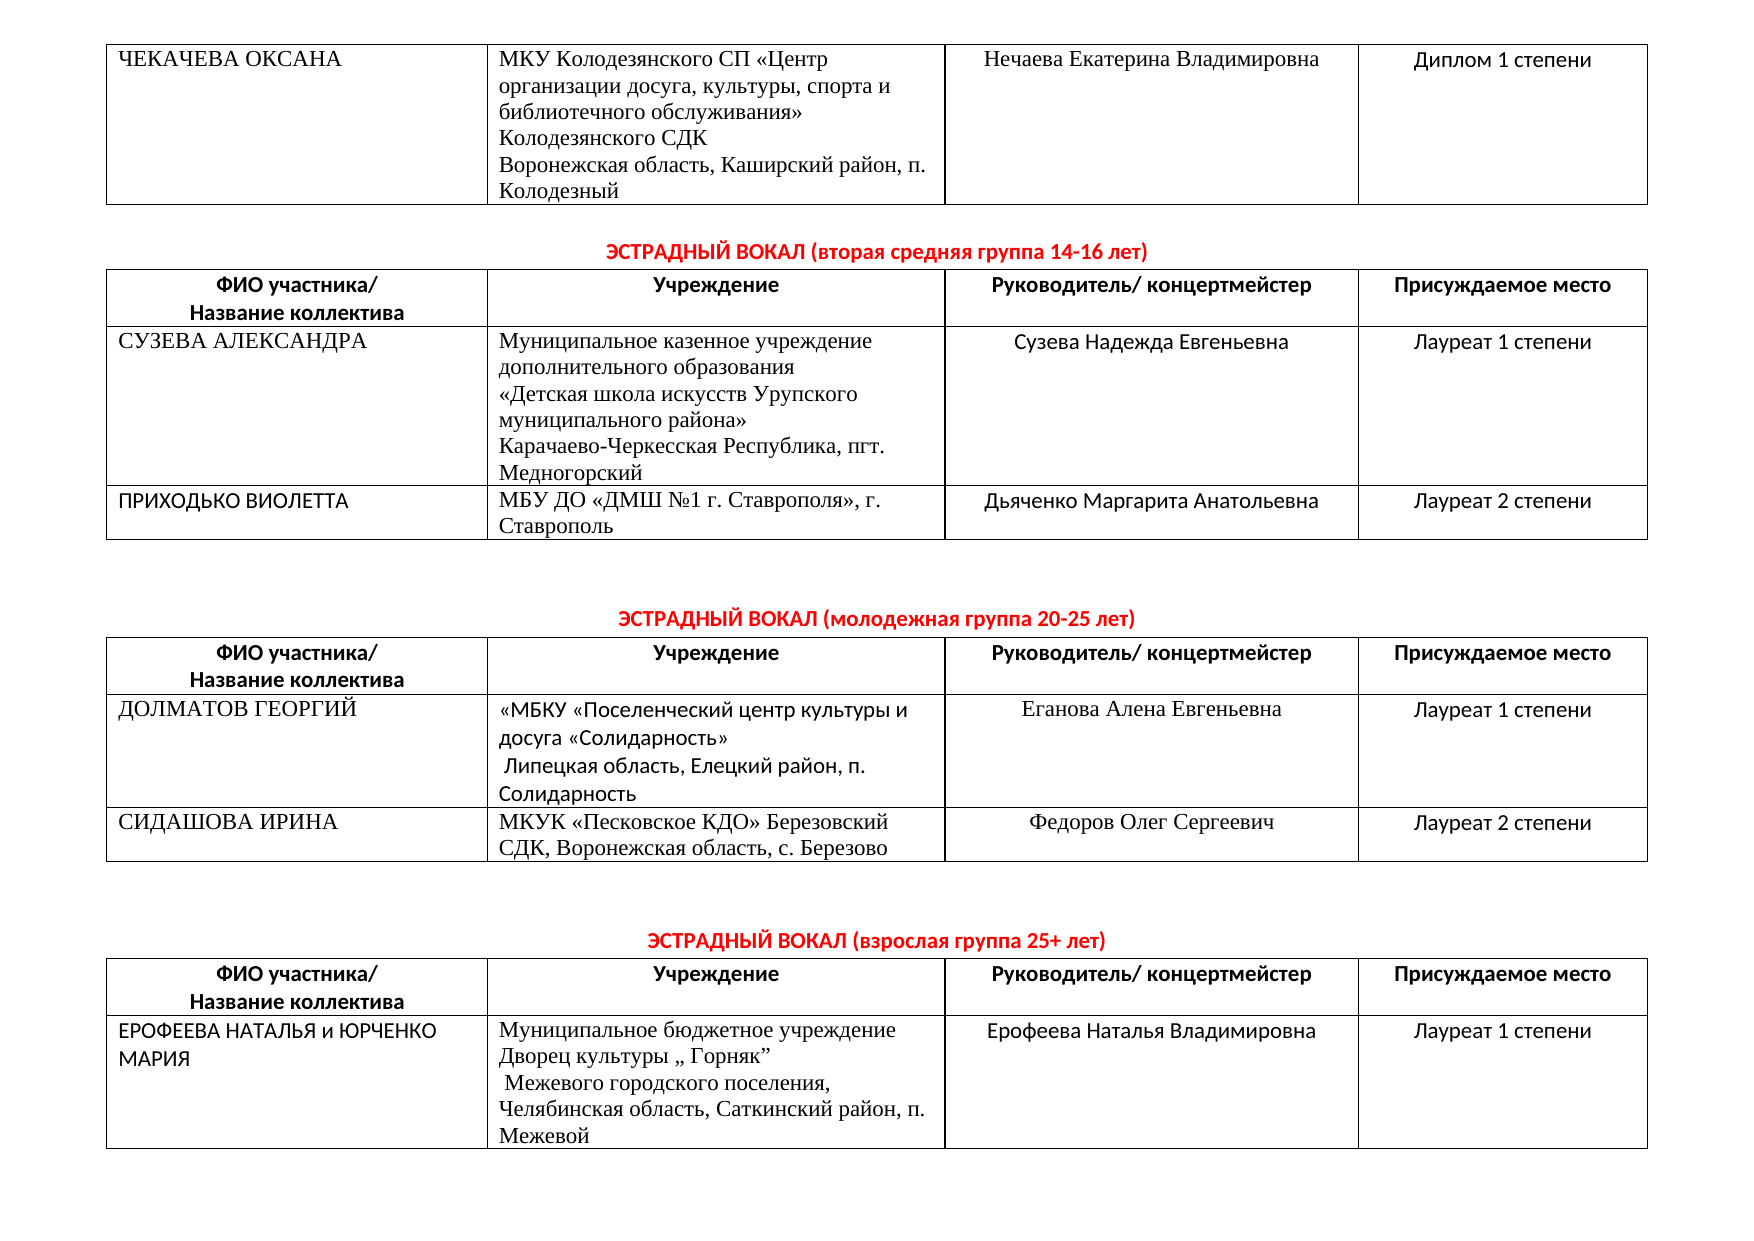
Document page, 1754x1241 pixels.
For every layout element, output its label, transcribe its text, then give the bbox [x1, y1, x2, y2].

table_cell Нечаева Екатерина Владимировна [946, 45, 1358, 203]
table_header Учреждение [488, 638, 944, 694]
table_header Присуждаемое место [1359, 638, 1647, 694]
table_cell МКУК «Песковское КДО» Березовский СДК, Воронежская область, с. Березово [488, 808, 944, 861]
text ЭСТРАДНЫЙ ВОКАЛ (молодежная группа 20-25 лет) [118, 604, 1636, 632]
table_cell Дьяченко Маргарита Анатольевна [946, 486, 1358, 539]
table_cell ЕРОФЕЕВА НАТАЛЬЯ и ЮРЧЕНКО МАРИЯ [107, 1016, 487, 1148]
table_cell МКУ Колодезянского СП «Центр организации досуга, культуры, спорта и библиотечного обслуживания» Колодезянского СДК Воронежская область, Каширский район, п. Колодезный [488, 45, 944, 203]
table_cell Лауреат 1 степени [1359, 1016, 1647, 1148]
table_cell Ерофеева Наталья Владимировна [946, 1016, 1358, 1148]
table_header ФИО участника/ Название коллектива [107, 270, 487, 326]
table_cell Лауреат 2 степени [1359, 808, 1647, 861]
table_cell Лауреат 2 степени [1359, 486, 1647, 539]
table_cell ПРИХОДЬКО ВИОЛЕТТА [107, 486, 487, 539]
table_header ФИО участника/ Название коллектива [107, 638, 487, 694]
table_header Учреждение [488, 270, 944, 326]
table_cell Лауреат 1 степени [1359, 695, 1647, 807]
table_cell Сузева Надежда Евгеньевна [946, 327, 1358, 485]
table_cell Еганова Алена Евгеньевна [946, 695, 1358, 807]
table_cell Лауреат 1 степени [1359, 327, 1647, 485]
table_cell МБУ ДО «ДМШ №1 г. Ставрополя», г. Ставрополь [488, 486, 944, 539]
table_header Руководитель/ концертмейстер [946, 270, 1358, 326]
table_cell «МБКУ «Поселенческий центр культуры и досуга «Солидарность» Липецкая область, Елецкий район, п. Солидарность [488, 695, 944, 807]
table_cell Диплом 1 степени [1359, 45, 1647, 203]
table_header Присуждаемое место [1359, 959, 1647, 1015]
table_header Присуждаемое место [1359, 270, 1647, 326]
table_header Учреждение [488, 959, 944, 1015]
text ЭСТРАДНЫЙ ВОКАЛ (взрослая группа 25+ лет) [118, 926, 1636, 954]
table_header Руководитель/ концертмейстер [946, 959, 1358, 1015]
table_cell СИДАШОВА ИРИНА [107, 808, 487, 861]
table_cell ЧЕКАЧЕВА ОКСАНА [107, 45, 487, 203]
text ЭСТРАДНЫЙ ВОКАЛ (вторая средняя группа 14-16 лет) [118, 237, 1636, 265]
table_header Руководитель/ концертмейстер [946, 638, 1358, 694]
table_cell Федоров Олег Сергеевич [946, 808, 1358, 861]
table_header ФИО участника/ Название коллектива [107, 959, 487, 1015]
table_cell Муниципальное бюджетное учреждение Дворец культуры „ Горняк” Межевого городского поселения, Челябинская область, Саткинский район, п. Межевой [488, 1016, 944, 1148]
table_cell ДОЛМАТОВ ГЕОРГИЙ [107, 695, 487, 807]
table_cell СУЗЕВА АЛЕКСАНДРА [107, 327, 487, 485]
